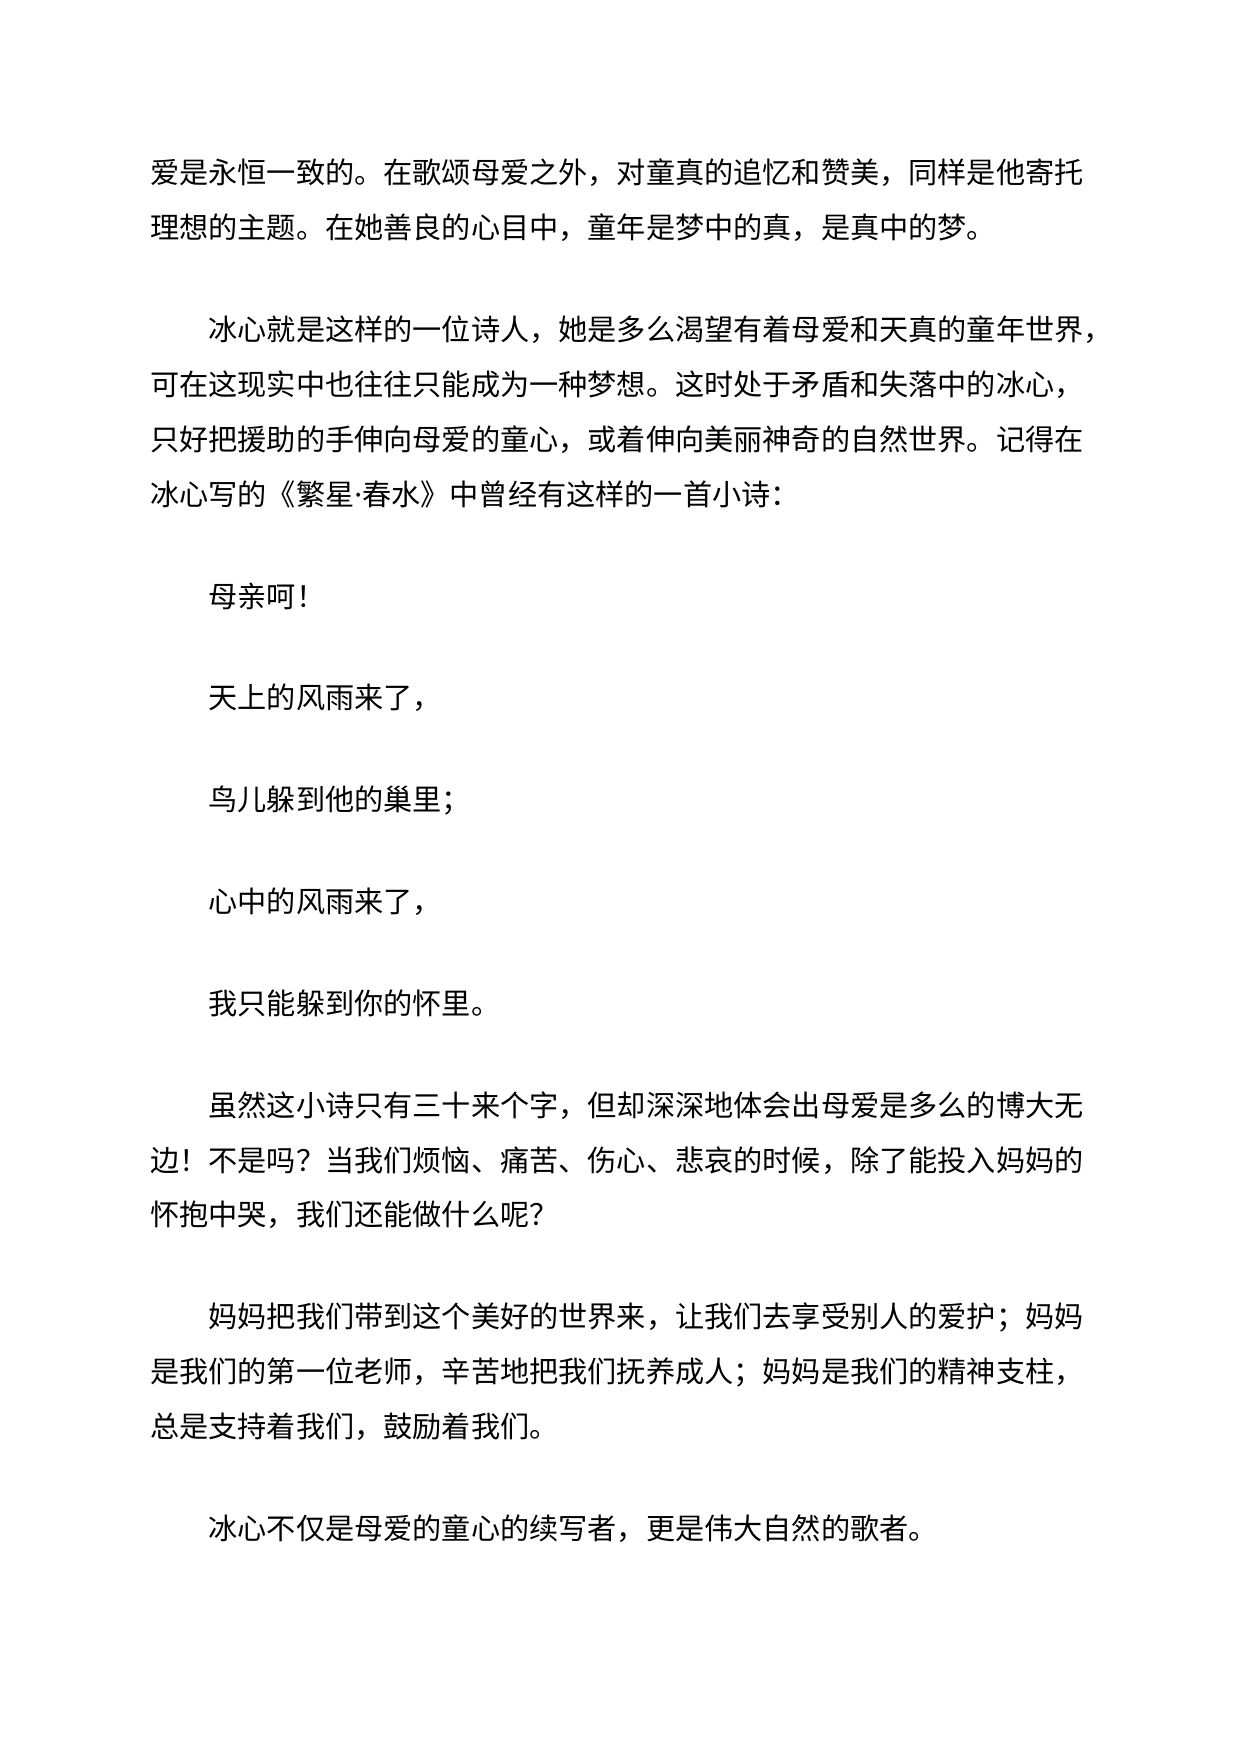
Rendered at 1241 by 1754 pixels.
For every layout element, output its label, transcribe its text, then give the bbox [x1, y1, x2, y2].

text 虽然这小诗只有三十来个字，但却深深地体会出母爱是多么的博大无边！不是吗？当我们烦恼、痛苦、伤心、悲哀的时候，除了能投入妈妈的怀抱中哭，我们还能做什么呢？ [150, 1082, 1090, 1234]
text 鸟儿躲到他的巢里； [150, 777, 1090, 819]
text 我只能躲到你的怀里。 [150, 980, 1090, 1023]
text 妈妈把我们带到这个美好的世界来，让我们去享受别人的爱护；妈妈是我们的第一位老师，辛苦地把我们抚养成人；妈妈是我们的精神支柱，总是支持着我们，鼓励着我们。 [150, 1294, 1090, 1446]
text 冰心就是这样的一位诗人，她是多么渴望有着母爱和天真的童年世界，可在这现实中也往往只能成为一种梦想。这时处于矛盾和失落中的冰心，只好把援助的手伸向母爱的童心，或着伸向美丽神奇的自然世界。记得在冰心写的《繁星·春水》中曾经有这样的一首小诗： [150, 307, 1090, 514]
text 心中的风雨来了， [150, 879, 1090, 921]
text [150, 150, 1090, 247]
text 冰心不仅是母爱的童心的续写者，更是伟大自然的歌者。 [150, 1505, 1090, 1548]
text 天上的风雨来了， [150, 675, 1090, 717]
text 母亲呵！ [150, 573, 1090, 616]
